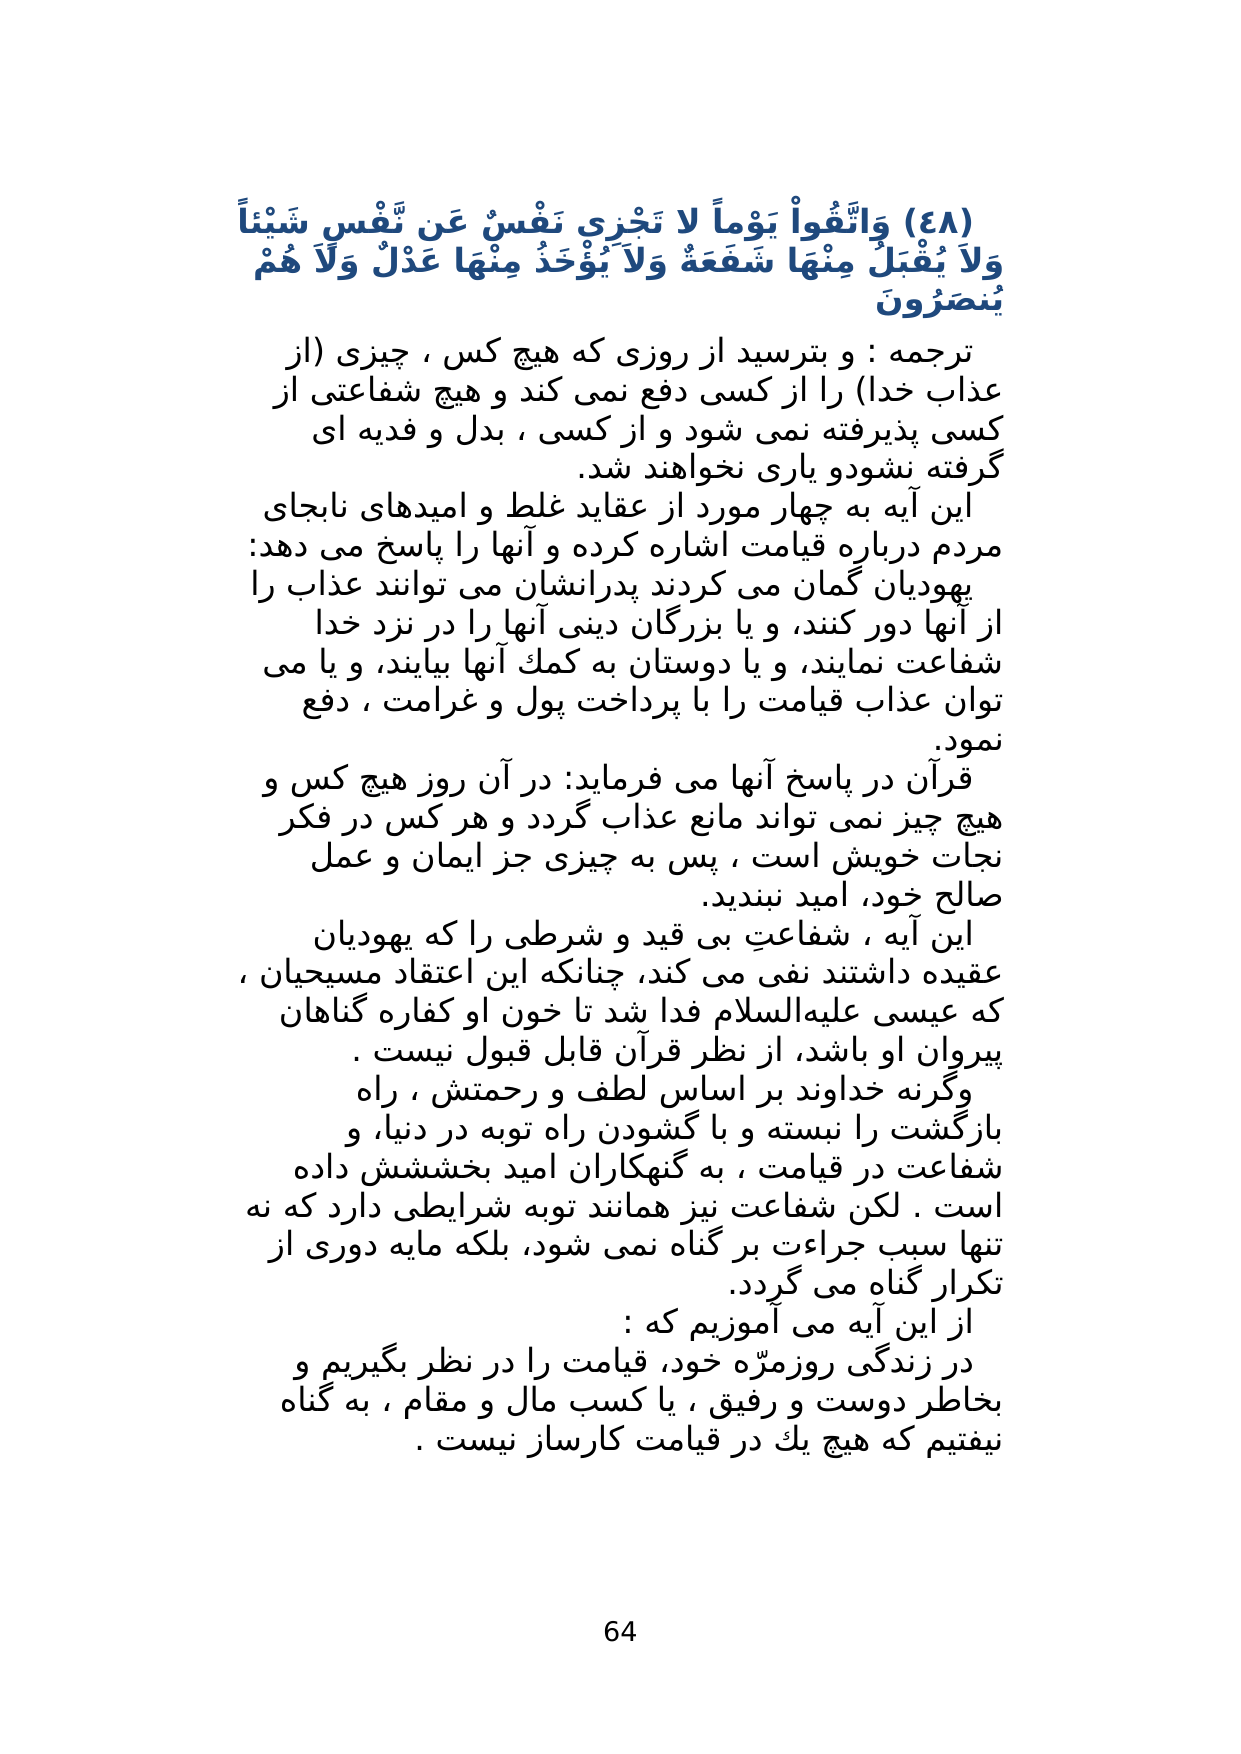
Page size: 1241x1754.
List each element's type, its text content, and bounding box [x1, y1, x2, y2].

text اين آيه ، شفاعتِ بى قيد و شرطى را كه يهوديان عقيده داشتند نفى مى كند، چنانكه اين اعتقاد مسيحيان ، كه عيسى عليه‌السلام فدا شد تا خون او كفاره گناهان پيروان او باشد، از نظر قرآن قابل قبول نيست . [236, 914, 1004, 1069]
text قرآن در پاسخ آنها مى فرمايد: در آن روز هيچ كس و هيچ چيز نمى تواند مانع عذاب گردد و هر كس در فكر نجات خويش است ، پس به چيزى جز ايمان و عمل صالح خود، اميد نبنديد. [236, 759, 1004, 914]
text از اين آيه مى آموزيم كه : [236, 1303, 1004, 1341]
text وگرنه خداوند بر اساس لطف و رحمتش ، راه بازگشت را نبسته و با گشودن راه توبه در دنيا، و شفاعت در قيامت ، به گنهكاران اميد بخششش داده است . لكن شفاعت نيز همانند توبه شرايطى دارد كه نه تنها سبب جراءت بر گناه نمى شود، بلكه مايه دورى از تكرار گناه مى گردد. [236, 1069, 1004, 1303]
subtitle (٤٨) وَاتَّقُواْ يَوْماً لا تَجْزِى نَفْسٌ عَن نَّفْسٍ شَيْئاً وَلاَ يُقْبَلُ مِنْهَا شَفَعَةٌ وَلاَ يُؤْخَذُ مِنْهَا عَدْلٌ وَلاَ هُمْ يُنصَرُونَ [236, 202, 1004, 319]
text يهوديان گمان مى كردند پدرانشان مى توانند عذاب را از آنها دور كنند، و يا بزرگان دينى آنها را در نزد خدا شفاعت نمايند، و يا دوستان به كمك آنها بيايند، و يا مى توان عذاب قيامت را با پرداخت پول و غرامت ، دفع نمود. [236, 564, 1004, 759]
text در زندگى روزمرّه خود، قيامت را در نظر بگيريم و بخاطر دوست و رفيق ، يا كسب مال و مقام ، به گناه نيفتيم كه هيچ يك در قيامت كارساز نيست . [236, 1341, 1004, 1458]
text ترجمه : و بترسيد از روزى كه هيچ كس ، چيزى (از عذاب خدا) را از كسى دفع نمى كند و هيچ شفاعتى از كسى پذيرفته نمى شود و از كسى ، بدل و فديه اى گرفته نشودو يارى نخواهند شد. [236, 331, 1004, 487]
text اين آيه به چهار مورد از عقايد غلط و اميدهاى نابجاى مردم درباره قيامت اشاره كرده و آنها را پاسخ مى دهد: [236, 487, 1004, 564]
